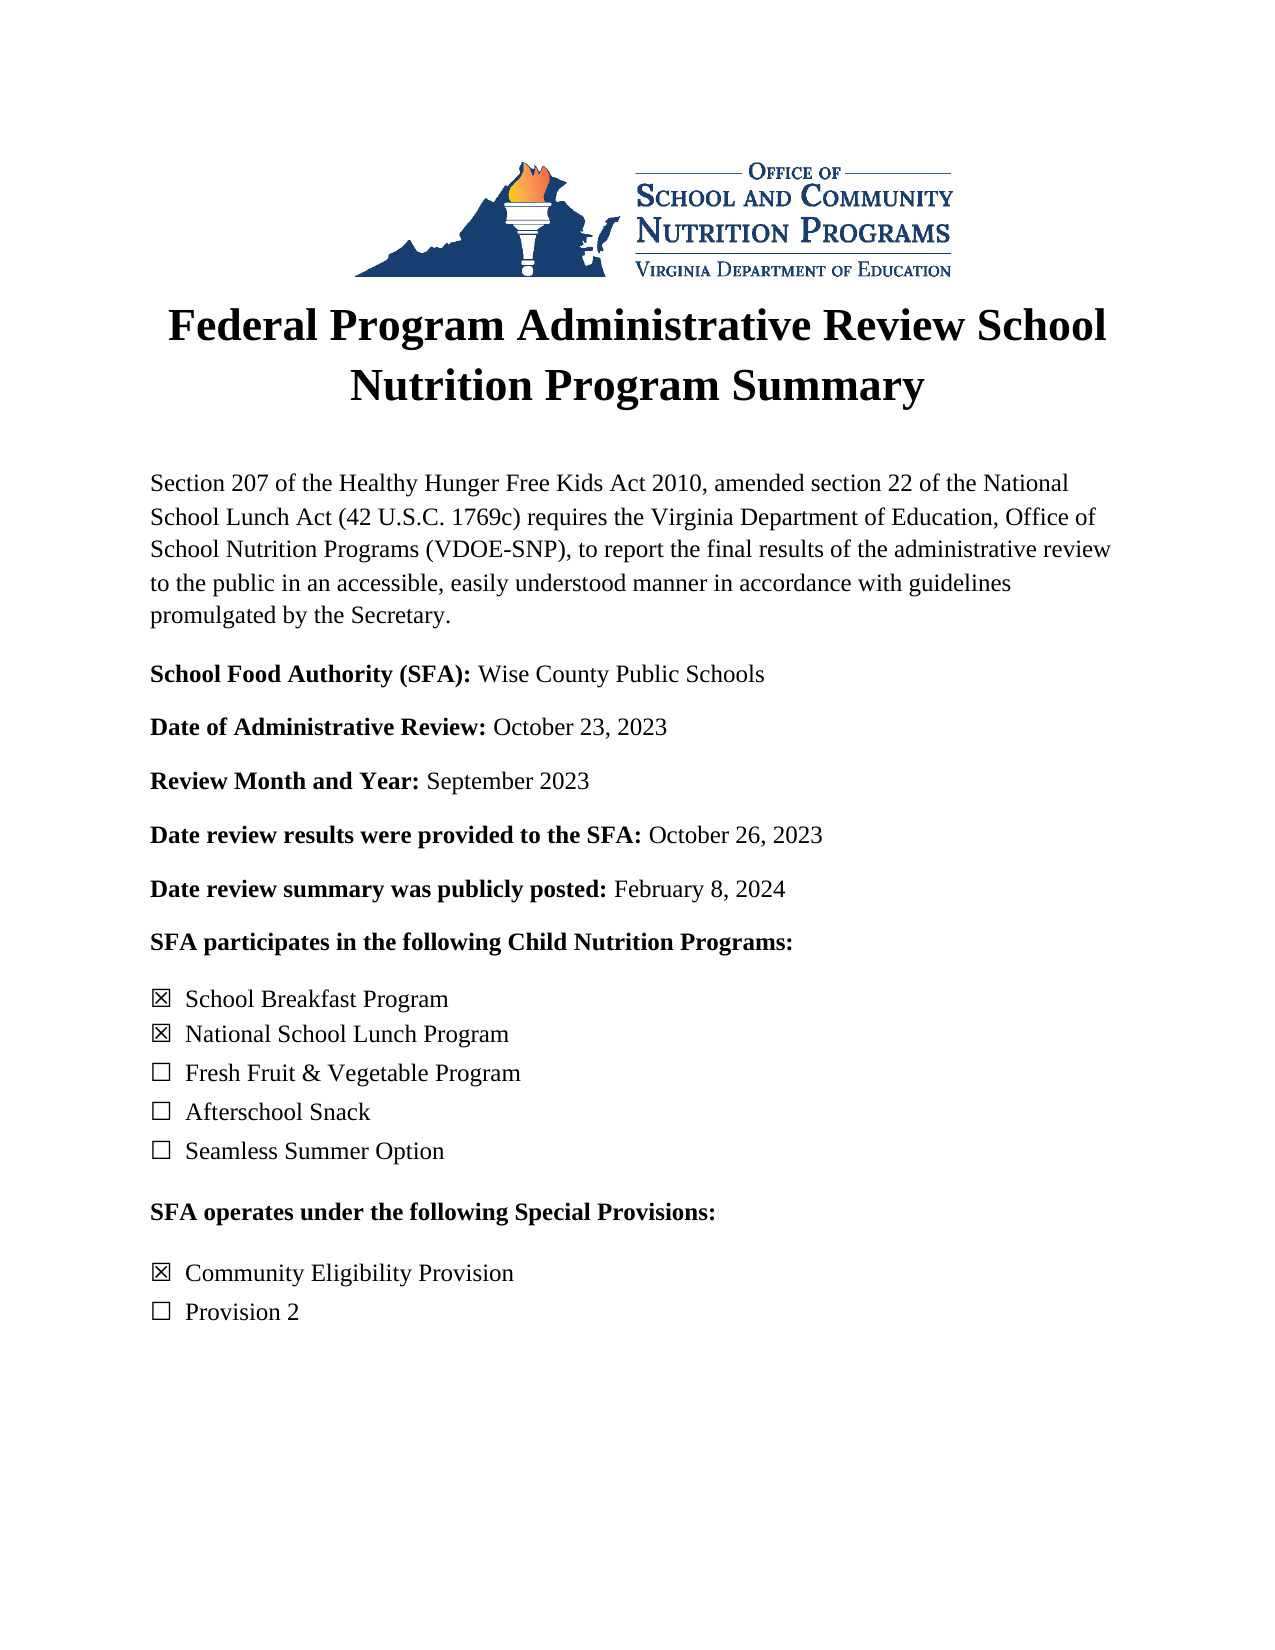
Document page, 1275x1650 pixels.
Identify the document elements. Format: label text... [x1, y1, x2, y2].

text Section 207 of the Healthy Hunger Free Kids Act 2010, amended section 22 of the National School Lunch Act (42 U.S.C. 1769c) requires the Virginia Department of Education, Office of School Nutrition Programs (VDOE-SNP), to report the final results of the administrative review to the public in an accessible, easily understood manner in accordance with guidelines promulgated by the Secretary. [150, 468, 1125, 629]
picture [300, 150, 976, 289]
text Date review summary was publicly posted: February 8, 2024 [150, 874, 1125, 902]
text National School Lunch Program [150, 1015, 1125, 1049]
text Federal Program Administrative Review School Nutrition Program Summary [150, 297, 1125, 411]
text Seamless Summer Option [150, 1133, 1125, 1167]
text SFA participates in the following Child Nutrition Programs: [150, 927, 1125, 956]
text Afterschool Snack [150, 1093, 1125, 1128]
text Provision 2 [150, 1294, 1125, 1328]
text School Breakfast Program [150, 981, 1125, 1015]
text School Food Authority (SFA): Wise County Public Schools [150, 659, 1125, 687]
text Date of Administrative Review: October 23, 2023 [150, 712, 1125, 741]
text Review Month and Year: September 2023 [150, 766, 1125, 795]
text Fresh Fruit & Vegetable Program [150, 1054, 1125, 1088]
text SFA operates under the following Special Provisions: [150, 1197, 1125, 1226]
text Community Eligibility Provision [150, 1255, 1125, 1289]
text Date review results were provided to the SFA: October 26, 2023 [150, 820, 1125, 849]
